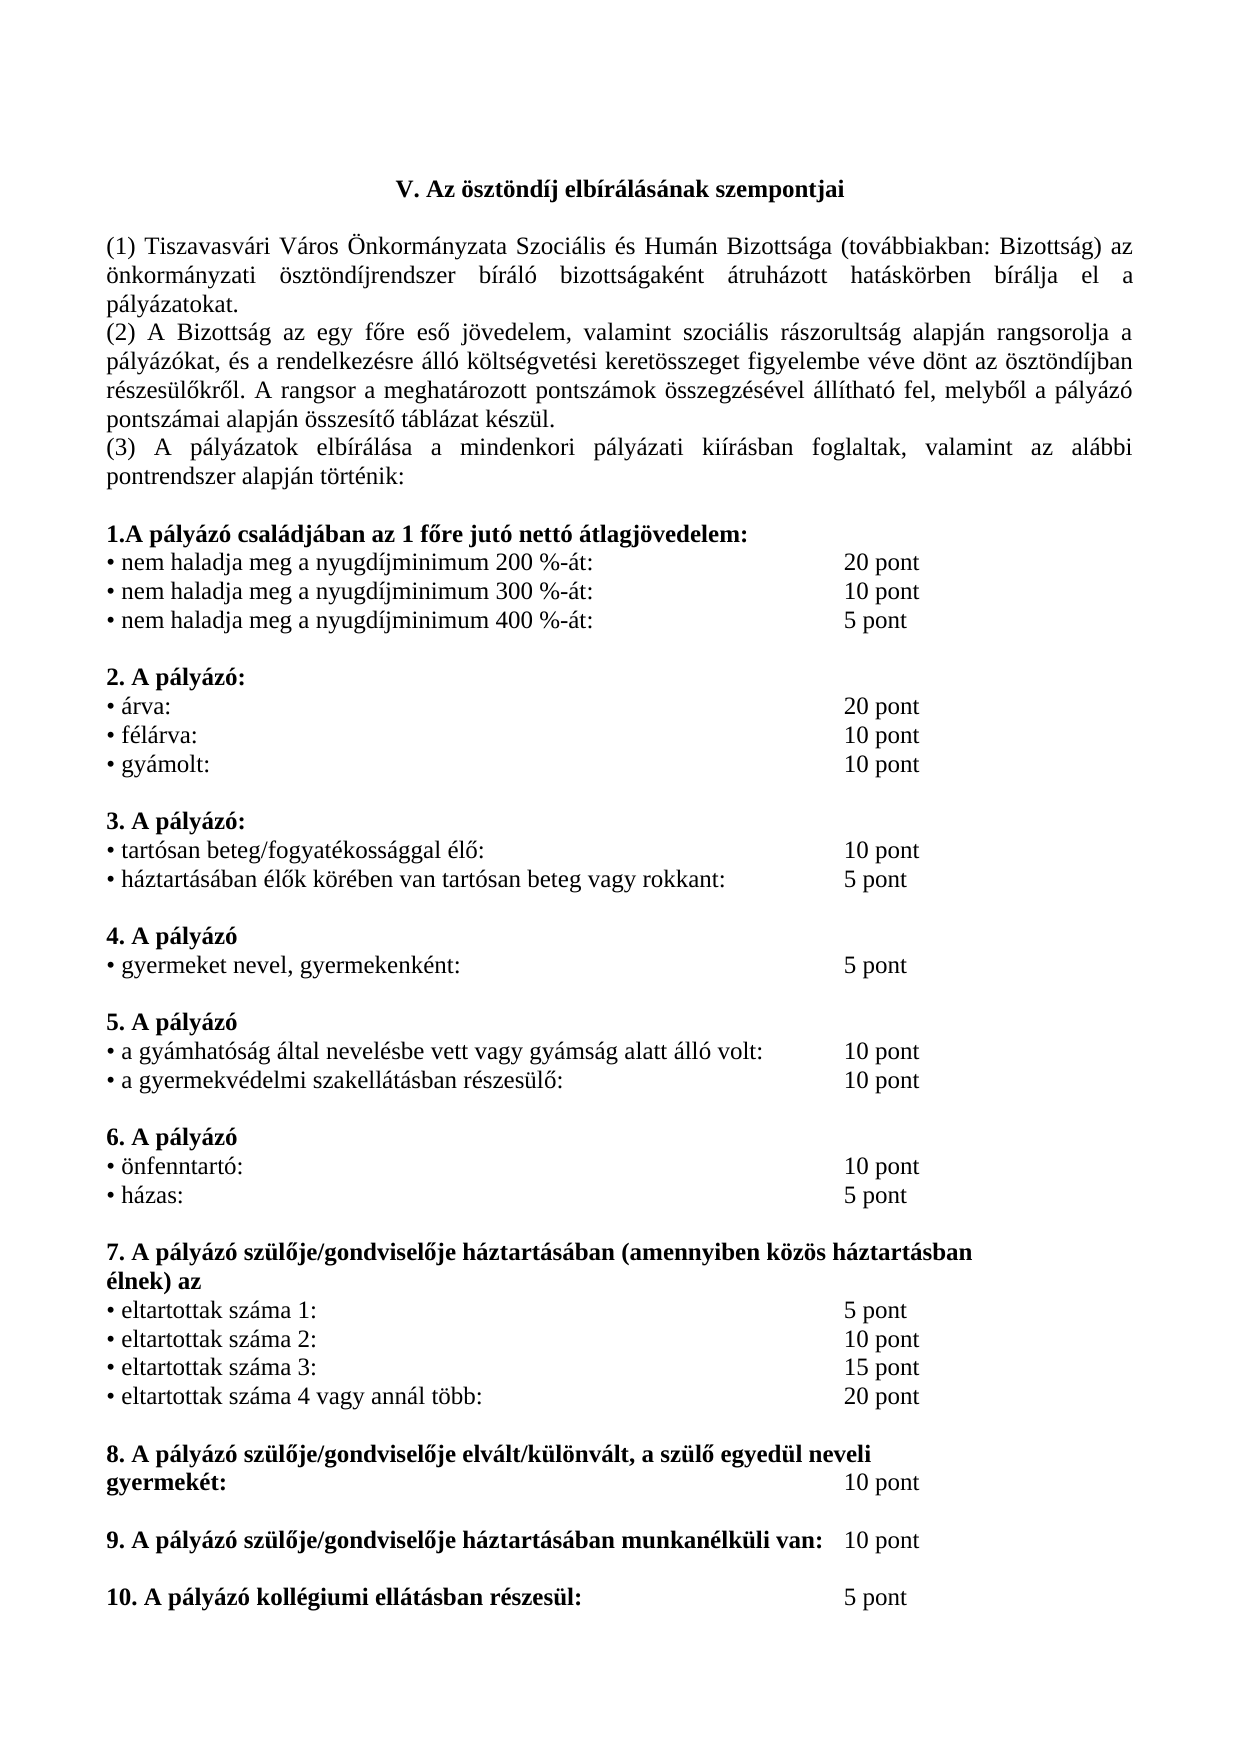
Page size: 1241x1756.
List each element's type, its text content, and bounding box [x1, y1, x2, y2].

text (3) A pályázatok elbírálása a mindenkori pályázati kiírásban foglaltak, valamint az alábbi pontrendszer alapján történik: [106, 432, 1134, 490]
text • a gyermekvédelmi szakellátásban részesülő: 10 pont [106, 1065, 1134, 1094]
text 7. A pályázó szülője/gondviselője háztartásában (amennyiben közös háztartásban [106, 1237, 1134, 1266]
text 2. A pályázó: [106, 662, 1134, 691]
text • háztartásában élők körében van tartósan beteg vagy rokkant: 5 pont [106, 864, 1134, 892]
text gyermekét: 10 pont [106, 1467, 1134, 1496]
text élnek) az [106, 1266, 1134, 1295]
text • eltartottak száma 1: 5 pont [106, 1295, 1134, 1324]
text (1) Tiszavasvári Város Önkormányzata Szociális és Humán Bizottsága (továbbiakban: Bizottság) az önkormányzati ösztöndíjrendszer bíráló bizottságaként átruházott hatáskörben bírálja el a pályázatokat. [106, 231, 1134, 317]
text • a gyámhatóság által nevelésbe vett vagy gyámság alatt álló volt: 10 pont [106, 1036, 1134, 1065]
text • eltartottak száma 3: 15 pont [106, 1352, 1134, 1381]
text 9. A pályázó szülője/gondviselője háztartásában munkanélküli van: 10 pont [106, 1525, 1134, 1554]
text V. Az ösztöndíj elbírálásának szempontjai [106, 174, 1134, 202]
text 4. A pályázó [106, 921, 1134, 950]
text • félárva: 10 pont [106, 720, 1134, 749]
text • árva: 20 pont [106, 691, 1134, 720]
text 3. A pályázó: [106, 806, 1134, 835]
text • nem haladja meg a nyugdíjminimum 300 %-át: 10 pont [106, 576, 1134, 605]
text 10. A pályázó kollégiumi ellátásban részesül: 5 pont [106, 1582, 1134, 1611]
text (2) A Bizottság az egy főre eső jövedelem, valamint szociális rászorultság alapján rangsorolja a pályázókat, és a rendelkezésre álló költségvetési keretösszeget figyelembe véve dönt az ösztöndíjban részesülőkről. A rangsor a meghatározott pontszámok összegzésével állítható fel, melyből a pályázó pontszámai alapján összesítő táblázat készül. [106, 317, 1134, 432]
text • gyermeket nevel, gyermekenként: 5 pont [106, 950, 1134, 979]
text • eltartottak száma 2: 10 pont [106, 1324, 1134, 1352]
text 6. A pályázó [106, 1122, 1134, 1151]
text 8. A pályázó szülője/gondviselője elvált/különvált, a szülő egyedül neveli [106, 1439, 1134, 1467]
text • házas: 5 pont [106, 1180, 1134, 1209]
text • tartósan beteg/fogyatékossággal élő: 10 pont [106, 835, 1134, 864]
text • nem haladja meg a nyugdíjminimum 200 %-át: 20 pont [106, 547, 1134, 576]
text • gyámolt: 10 pont [106, 749, 1134, 777]
text • eltartottak száma 4 vagy annál több: 20 pont [106, 1381, 1134, 1410]
text 1.A pályázó családjában az 1 főre jutó nettó átlagjövedelem: [106, 519, 1134, 547]
text 5. A pályázó [106, 1007, 1134, 1036]
text • nem haladja meg a nyugdíjminimum 400 %-át: 5 pont [106, 605, 1134, 634]
text • önfenntartó: 10 pont [106, 1151, 1134, 1180]
